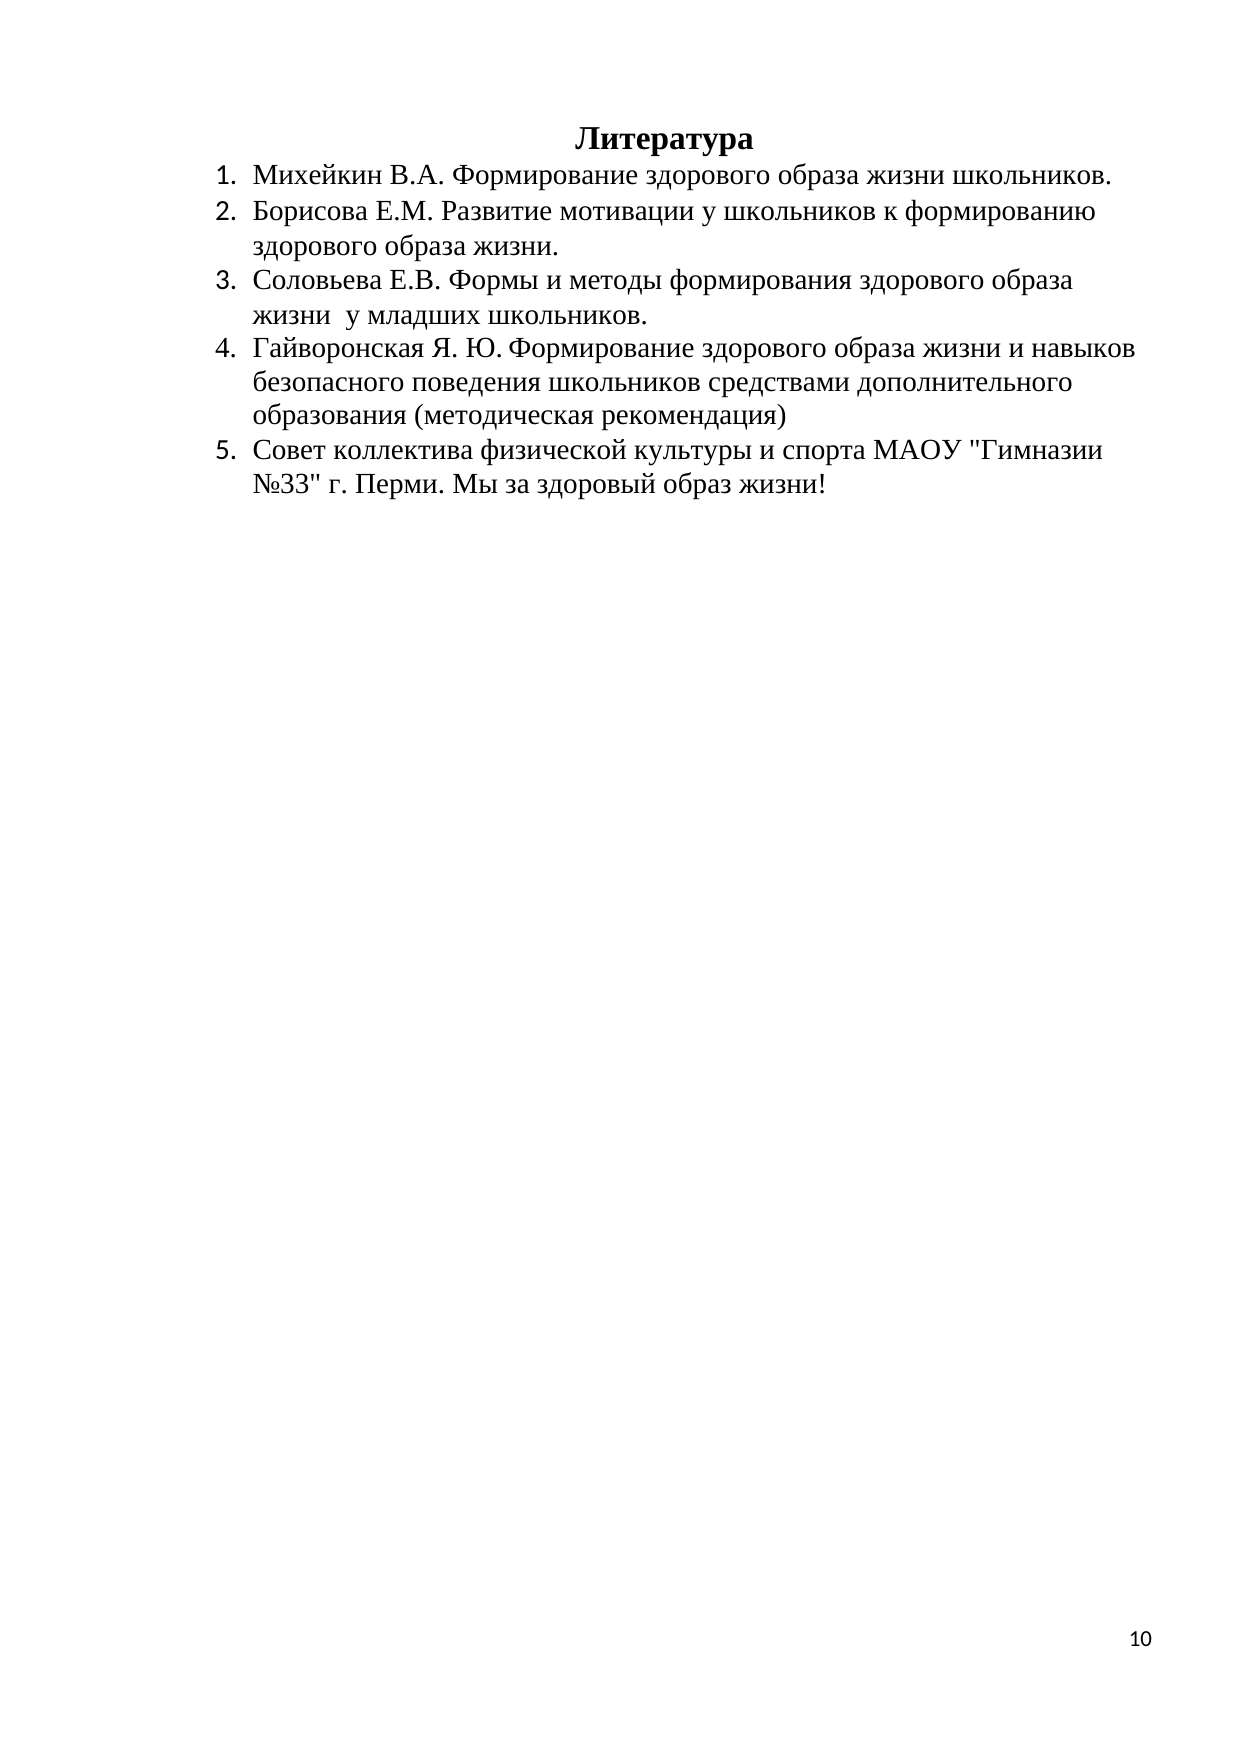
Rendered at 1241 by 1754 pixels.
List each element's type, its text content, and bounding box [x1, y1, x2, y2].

list Борисова Е.М. Развитие мотивации у школьников к формированию здорового образа жизни. [215, 192, 1152, 261]
list Гайворонская Я. Ю. Формирование здорового образа жизни и навыков безопасного поведения школьников средствами дополнительного образования (методическая рекомендация) [215, 330, 1152, 431]
list Михейкин В.А. Формирование здорового образа жизни школьников. [215, 156, 1152, 192]
list Совет коллектива физической культуры и спорта МАОУ "Гимназии №33" г. Перми. Мы за здоровый образ жизни! [215, 431, 1152, 500]
list Соловьева Е.В. Формы и методы формирования здорового образа жизни у младших школьников. [215, 261, 1152, 330]
text Литература [177, 118, 1152, 156]
